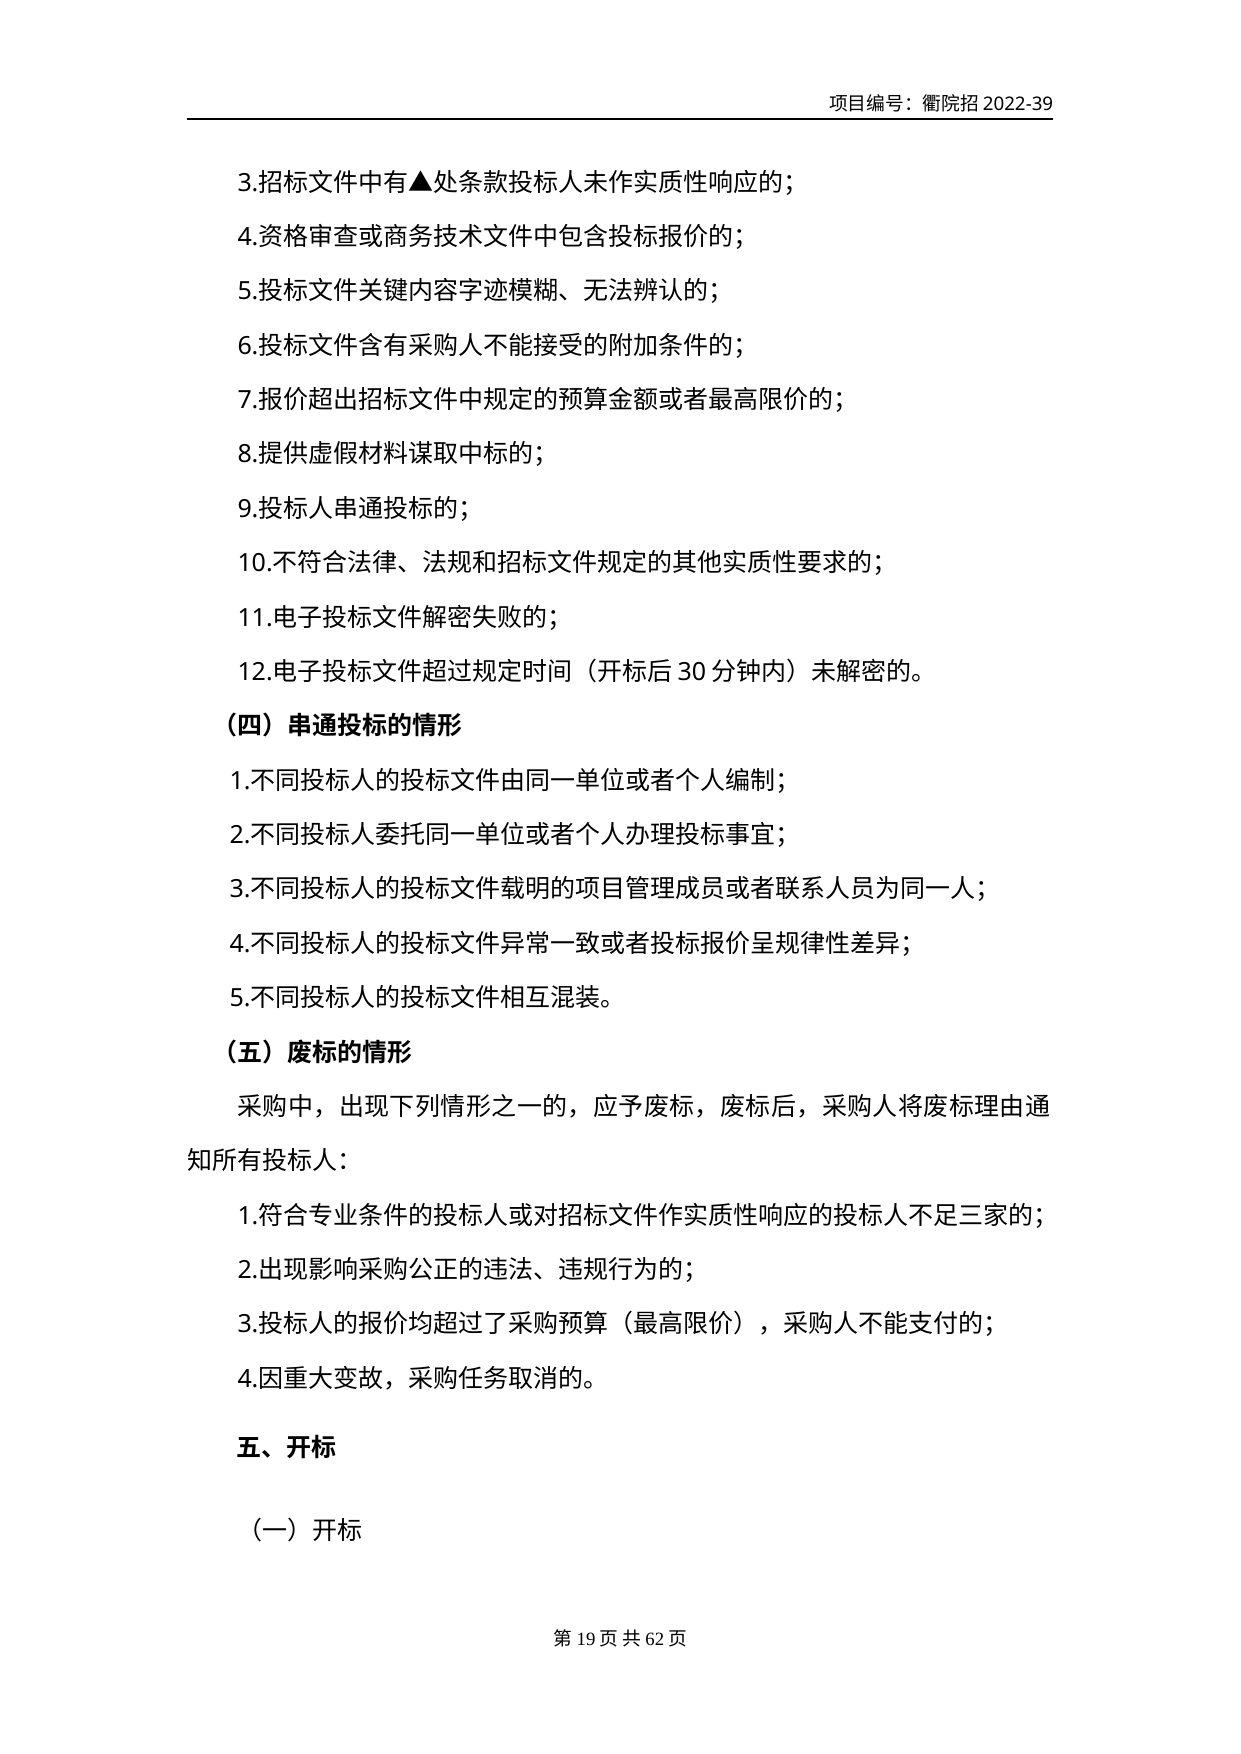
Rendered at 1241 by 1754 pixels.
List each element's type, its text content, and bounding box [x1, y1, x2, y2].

text 11.电子投标文件解密失败的； [187, 597, 1053, 633]
text 2.不同投标人委托同一单位或者个人办理投标事宜； [217, 814, 1053, 851]
text 8.提供虚假材料谋取中标的； [187, 434, 1053, 470]
text 10.不符合法律、法规和招标文件规定的其他实质性要求的； [187, 543, 1053, 579]
text 6.投标文件含有采购人不能接受的附加条件的； [187, 325, 1053, 361]
text 五、开标 [187, 1413, 1053, 1478]
text （五）废标的情形 [187, 1032, 1053, 1068]
text 5.不同投标人的投标文件相互混装。 [217, 978, 1053, 1014]
text （四）串通投标的情形 [187, 706, 1053, 742]
text 4.资格审查或商务技术文件中包含投标报价的； [187, 216, 1053, 253]
text 采购中，出现下列情形之一的，应予废标，废标后，采购人将废标理由通知所有投标人： [187, 1086, 1053, 1177]
text 4.不同投标人的投标文件异常一致或者投标报价呈规律性差异； [217, 923, 1053, 959]
text 5.投标文件关键内容字迹模糊、无法辨认的； [187, 271, 1053, 307]
text 1.符合专业条件的投标人或对招标文件作实质性响应的投标人不足三家的； [187, 1195, 1053, 1231]
text 3.招标文件中有▲处条款投标人未作实质性响应的； [187, 162, 1053, 198]
text 2.出现影响采购公正的违法、违规行为的； [187, 1249, 1053, 1286]
text （一）开标 [187, 1496, 1053, 1561]
text 7.报价超出招标文件中规定的预算金额或者最高限价的； [187, 379, 1053, 416]
text 3.不同投标人的投标文件载明的项目管理成员或者联系人员为同一人； [217, 869, 1053, 905]
text 4.因重大变故，采购任务取消的。 [187, 1358, 1053, 1394]
text 12.电子投标文件超过规定时间（开标后30分钟内）未解密的。 [187, 651, 1053, 688]
text 3.投标人的报价均超过了采购预算（最高限价），采购人不能支付的； [187, 1304, 1053, 1340]
text 1.不同投标人的投标文件由同一单位或者个人编制； [217, 760, 1053, 796]
text 9.投标人串通投标的； [187, 488, 1053, 524]
